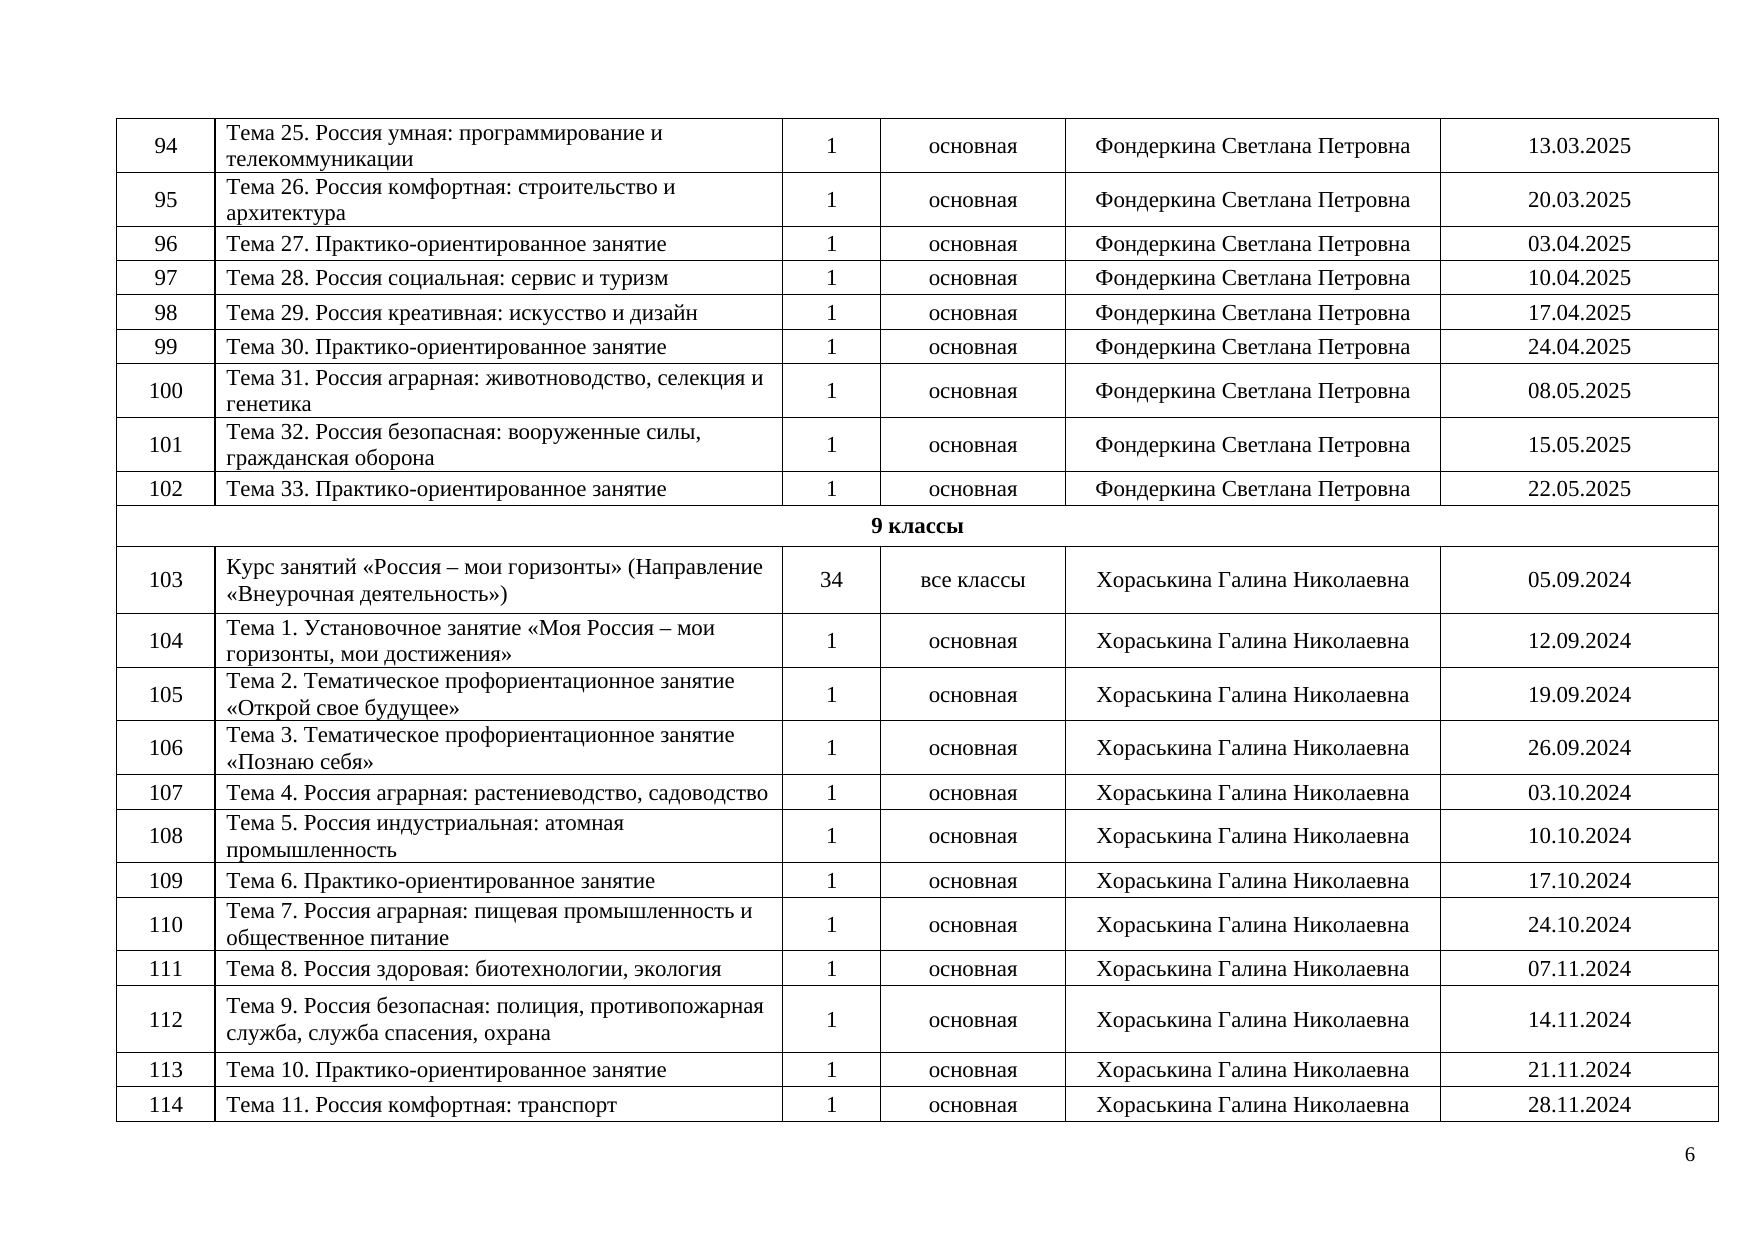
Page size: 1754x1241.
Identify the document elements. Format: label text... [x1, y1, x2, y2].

table_cell основная [881, 330, 1065, 363]
table_cell основная [881, 119, 1065, 172]
table_cell 103 [117, 547, 214, 613]
table_cell 1 [783, 261, 880, 294]
table_cell Фондеркина Светлана Петровна [1066, 330, 1440, 363]
table_cell 108 [117, 810, 214, 862]
table_cell Тема 2. Тематическое профориентационное занятие «Открой свое будущее» [216, 668, 782, 720]
table_cell 96 [117, 227, 214, 260]
table_cell 1 [783, 810, 880, 862]
table_cell 104 [117, 614, 214, 667]
table_cell 109 [117, 863, 214, 897]
table_cell 14.11.2024 [1441, 986, 1718, 1052]
table_cell основная [881, 472, 1065, 505]
table_cell Тема 31. Россия аграрная: животноводство, селекция и генетика [216, 364, 782, 417]
table_cell Тема 5. Россия индустриальная: атомная промышленность [216, 810, 782, 862]
table_cell основная [881, 295, 1065, 329]
table_cell основная [881, 898, 1065, 950]
table_cell 07.11.2024 [1441, 951, 1718, 985]
table_cell Фондеркина Светлана Петровна [1066, 295, 1440, 329]
table_cell Хораськина Галина Николаевна [1066, 863, 1440, 897]
table_cell 10.10.2024 [1441, 810, 1718, 862]
table_cell Фондеркина Светлана Петровна [1066, 364, 1440, 417]
table_cell 22.05.2025 [1441, 472, 1718, 505]
table_cell 03.10.2024 [1441, 775, 1718, 808]
table_cell Хораськина Галина Николаевна [1066, 721, 1440, 774]
table_cell 26.09.2024 [1441, 721, 1718, 774]
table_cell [1066, 119, 1440, 172]
table_cell основная [881, 418, 1065, 471]
table_cell 1 [783, 364, 880, 417]
table_cell 24.10.2024 [1441, 898, 1718, 950]
table_cell Фондеркина Светлана Петровна [1066, 227, 1440, 260]
table_cell 12.09.2024 [1441, 614, 1718, 667]
table_cell все классы [881, 547, 1065, 613]
table_cell Хораськина Галина Николаевна [1066, 668, 1440, 720]
table_cell 94 [117, 119, 214, 172]
table_cell 113 [117, 1053, 214, 1086]
table_cell Тема 4. Россия аграрная: растениеводство, садоводство [216, 775, 782, 808]
table_cell 1 [783, 472, 880, 505]
table_cell основная [881, 810, 1065, 862]
table_cell основная [881, 986, 1065, 1052]
table_cell основная [881, 227, 1065, 260]
table_cell основная [881, 863, 1065, 897]
table_cell 1 [783, 721, 880, 774]
table_cell 1 [783, 295, 880, 329]
table_cell 1 [783, 173, 880, 226]
table_cell 1 [783, 119, 880, 172]
table_cell Хораськина Галина Николаевна [1066, 614, 1440, 667]
table_cell 05.09.2024 [1441, 547, 1718, 613]
table_cell 1 [783, 330, 880, 363]
table_cell 28.11.2024 [1441, 1087, 1718, 1121]
table_cell 1 [783, 863, 880, 897]
table_cell 10.04.2025 [1441, 261, 1718, 294]
table_cell Фондеркина Светлана Петровна [1066, 418, 1440, 471]
table_cell Тема 27. Практико-ориентированное занятие [216, 227, 782, 260]
table_cell 1 [783, 986, 880, 1052]
table_cell Хораськина Галина Николаевна [1066, 951, 1440, 985]
table_cell 100 [117, 364, 214, 417]
table_cell 111 [117, 951, 214, 985]
table_cell 98 [117, 295, 214, 329]
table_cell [1066, 1087, 1440, 1121]
table_cell Курс занятий «Россия – мои горизонты» (Направление «Внеурочная деятельность») [216, 547, 782, 613]
table_cell Тема 7. Россия аграрная: пищевая промышленность и общественное питание [216, 898, 782, 950]
table_cell Тема 29. Россия креативная: искусство и дизайн [216, 295, 782, 329]
table_cell основная [881, 721, 1065, 774]
table_cell 34 [783, 547, 880, 613]
table_cell 114 [117, 1087, 214, 1121]
table_cell 03.04.2025 [1441, 227, 1718, 260]
table_cell основная [881, 261, 1065, 294]
table_cell основная [881, 1053, 1065, 1086]
table_cell 106 [117, 721, 214, 774]
table_cell Хораськина Галина Николаевна [1066, 1053, 1440, 1086]
table_cell Тема 10. Практико-ориентированное занятие [216, 1053, 782, 1086]
table_cell 1 [783, 1087, 880, 1121]
table_cell основная [881, 668, 1065, 720]
table_cell 1 [783, 614, 880, 667]
table_cell Тема 33. Практико-ориентированное занятие [216, 472, 782, 505]
table_cell 105 [117, 668, 214, 720]
table_cell Тема 26. Россия комфортная: строительство и архитектура [216, 173, 782, 226]
table_cell Тема 11. Россия комфортная: транспорт [216, 1087, 782, 1121]
table_cell Тема 9. Россия безопасная: полиция, противопожарная служба, служба спасения, охрана [216, 986, 782, 1052]
table_cell 102 [117, 472, 214, 505]
table_cell основная [881, 951, 1065, 985]
table_cell основная [881, 775, 1065, 808]
table_cell 1 [783, 1053, 880, 1086]
table_cell Хораськина Галина Николаевна [1066, 986, 1440, 1052]
table_cell 1 [783, 418, 880, 471]
table_cell Тема 8. Россия здоровая: биотехнологии, экология [216, 951, 782, 985]
table_cell 112 [117, 986, 214, 1052]
table_cell Тема 25. Россия умная: программирование и телекоммуникации [216, 119, 782, 172]
table_cell основная [881, 364, 1065, 417]
table_cell Хораськина Галина Николаевна [1066, 810, 1440, 862]
table_cell основная [881, 1087, 1065, 1121]
table_cell Тема 30. Практико-ориентированное занятие [216, 330, 782, 363]
table_cell 13.03.2025 [1441, 119, 1718, 172]
table_cell Хораськина Галина Николаевна [1066, 547, 1440, 613]
table_cell 110 [117, 898, 214, 950]
table_cell 19.09.2024 [1441, 668, 1718, 720]
table_cell 95 [117, 173, 214, 226]
table_cell 97 [117, 261, 214, 294]
table_cell 20.03.2025 [1441, 173, 1718, 226]
table_cell Фондеркина Светлана Петровна [1066, 261, 1440, 294]
table_cell Тема 28. Россия социальная: сервис и туризм [216, 261, 782, 294]
table_cell 17.04.2025 [1441, 295, 1718, 329]
table_cell 21.11.2024 [1441, 1053, 1718, 1086]
table_cell 17.10.2024 [1441, 863, 1718, 897]
table_cell 15.05.2025 [1441, 418, 1718, 471]
table_cell Хораськина Галина Николаевна [1066, 775, 1440, 808]
table_cell основная [881, 173, 1065, 226]
table_cell 1 [783, 668, 880, 720]
table_cell Хораськина Галина Николаевна [1066, 898, 1440, 950]
table_cell 1 [783, 227, 880, 260]
table_cell 99 [117, 330, 214, 363]
table_cell Тема 3. Тематическое профориентационное занятие «Познаю себя» [216, 721, 782, 774]
table_cell основная [881, 614, 1065, 667]
table_cell Тема 32. Россия безопасная: вооруженные силы, гражданская оборона [216, 418, 782, 471]
table_cell 9 классы [117, 506, 1718, 546]
table_cell 08.05.2025 [1441, 364, 1718, 417]
table_cell 101 [117, 418, 214, 471]
table_cell Тема 6. Практико-ориентированное занятие [216, 863, 782, 897]
table_cell 1 [783, 775, 880, 808]
table_cell 1 [783, 898, 880, 950]
table_cell 1 [783, 951, 880, 985]
table_cell Фондеркина Светлана Петровна [1066, 472, 1440, 505]
table_cell 107 [117, 775, 214, 808]
table_cell Фондеркина Светлана Петровна [1066, 173, 1440, 226]
table_cell 24.04.2025 [1441, 330, 1718, 363]
table_cell Тема 1. Установочное занятие «Моя Россия – мои горизонты, мои достижения» [216, 614, 782, 667]
